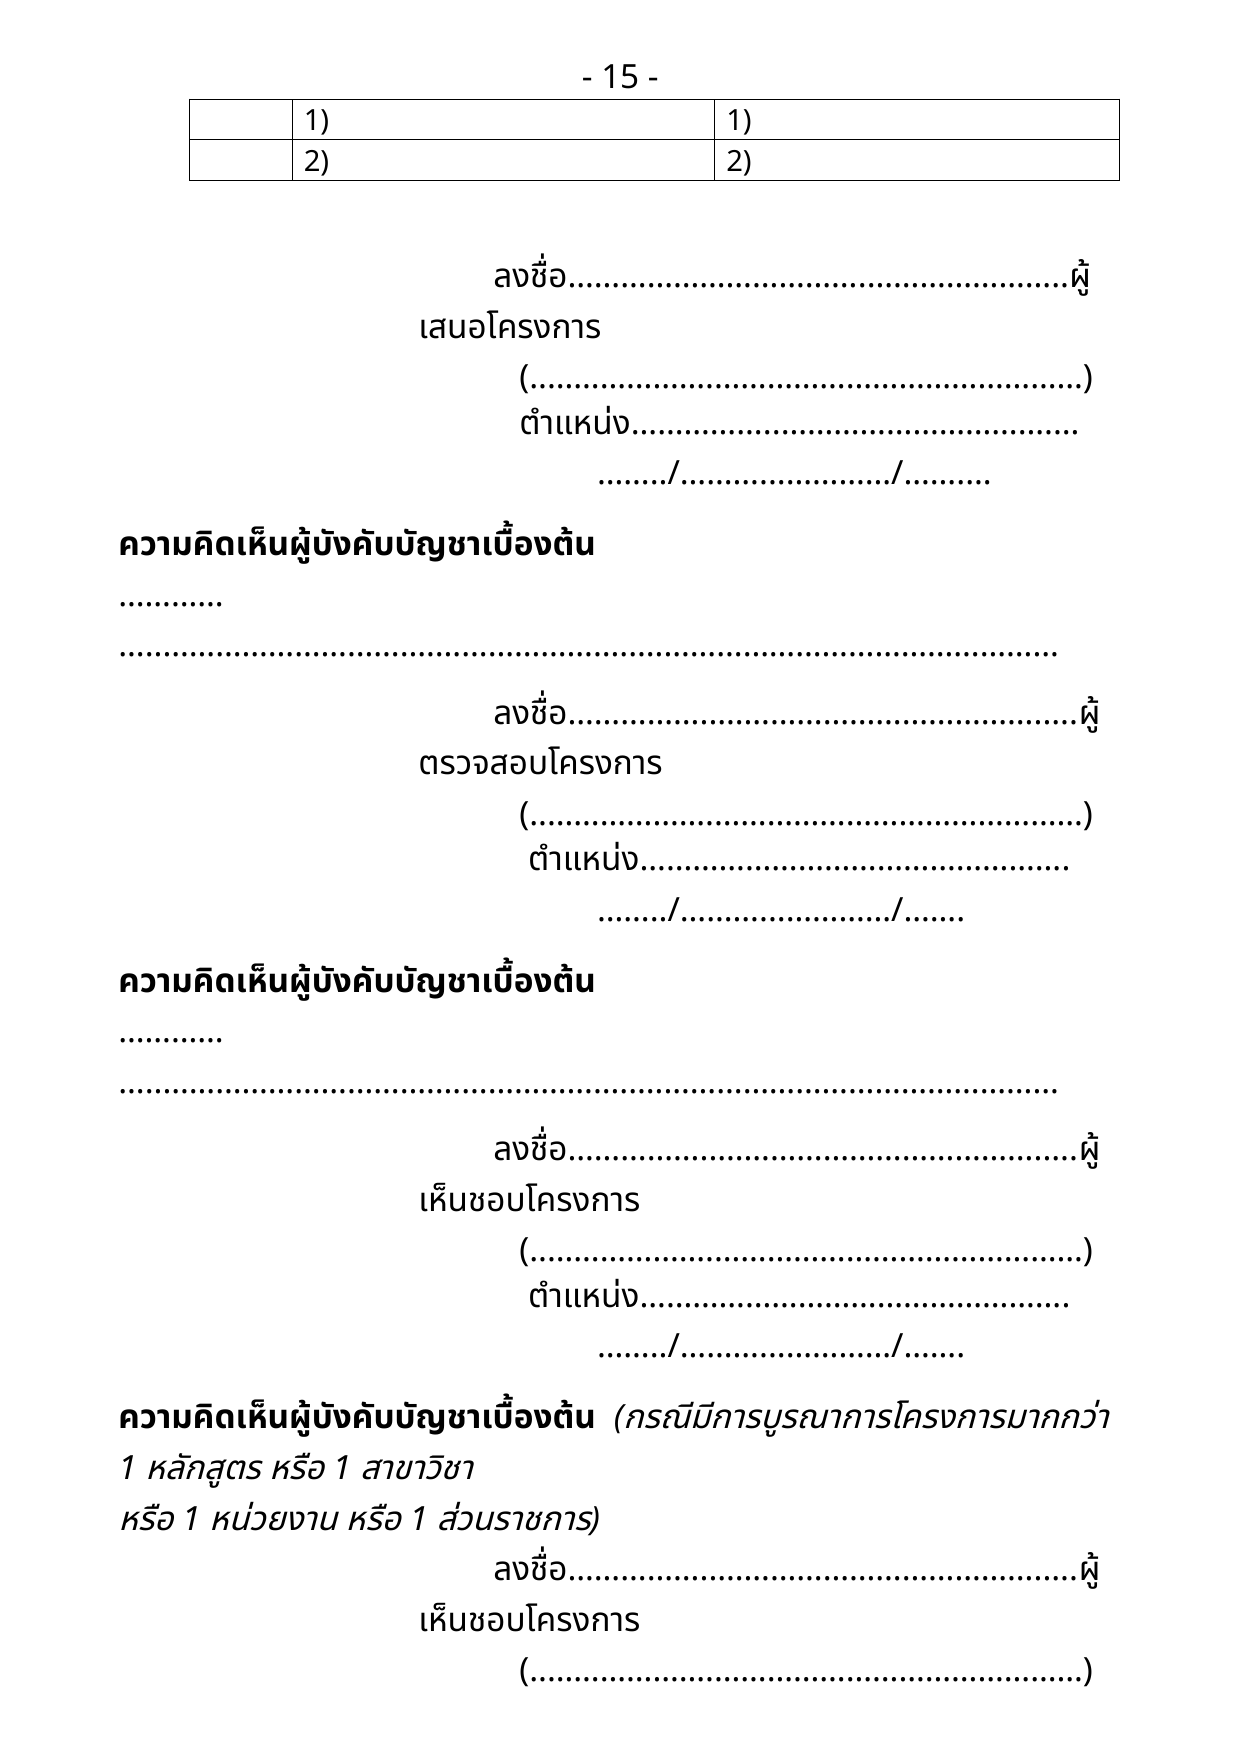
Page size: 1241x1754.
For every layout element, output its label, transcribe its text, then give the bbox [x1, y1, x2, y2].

text ตำแหน่ง……………..………………………….… [118, 398, 1122, 449]
table_cell 2) [293, 140, 714, 180]
text (..……………….……………………………………) [118, 790, 1122, 835]
text (..……………….……………………………………) [118, 353, 1122, 398]
table_cell 1) [715, 100, 1119, 139]
text (..……………….……………………………………) [118, 1226, 1122, 1272]
table_cell 2) [715, 140, 1119, 180]
text หรือ 1 หน่วยงาน หรือ 1 ส่วนราชการ) [118, 1494, 1122, 1545]
text ……../………...…………/…….… [118, 449, 1122, 494]
subtitle ลงชื่อ……………..……………………………….....ผู้ตรวจสอบโครงการ [418, 689, 1122, 790]
text ……../………...…………/……. [118, 1322, 1122, 1368]
subtitle ลงชื่อ…………………………….…………………..ผู้เสนอโครงการ [418, 252, 1122, 353]
text (..……………….……………………………………) [118, 1646, 1122, 1692]
subtitle ลงชื่อ……………..……………………………….....ผู้เห็นชอบโครงการ [418, 1125, 1122, 1226]
table_cell [190, 100, 292, 139]
text ตำแหน่ง…………………………………………. [118, 1272, 1122, 1322]
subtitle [418, 1545, 1122, 1646]
text ความคิดเห็นผู้บังคับบัญชาเบื้องต้น ……………..……………………….……………………..………………………………………… [118, 957, 1122, 1108]
text ……../………...…………/……. [118, 886, 1122, 931]
table_cell 1) [293, 100, 714, 139]
table_cell [190, 140, 292, 180]
text ตำแหน่ง…………………………………………. [118, 835, 1122, 886]
text ความคิดเห็นผู้บังคับบัญชาเบื้องต้น (กรณีมีการบูรณาการโครงการมากกว่า 1 หลักสูตร หรือ 1 สาขาวิชา [118, 1393, 1122, 1494]
text ความคิดเห็นผู้บังคับบัญชาเบื้องต้น ……………..……………………….……………………..………………………………………… [118, 520, 1122, 672]
